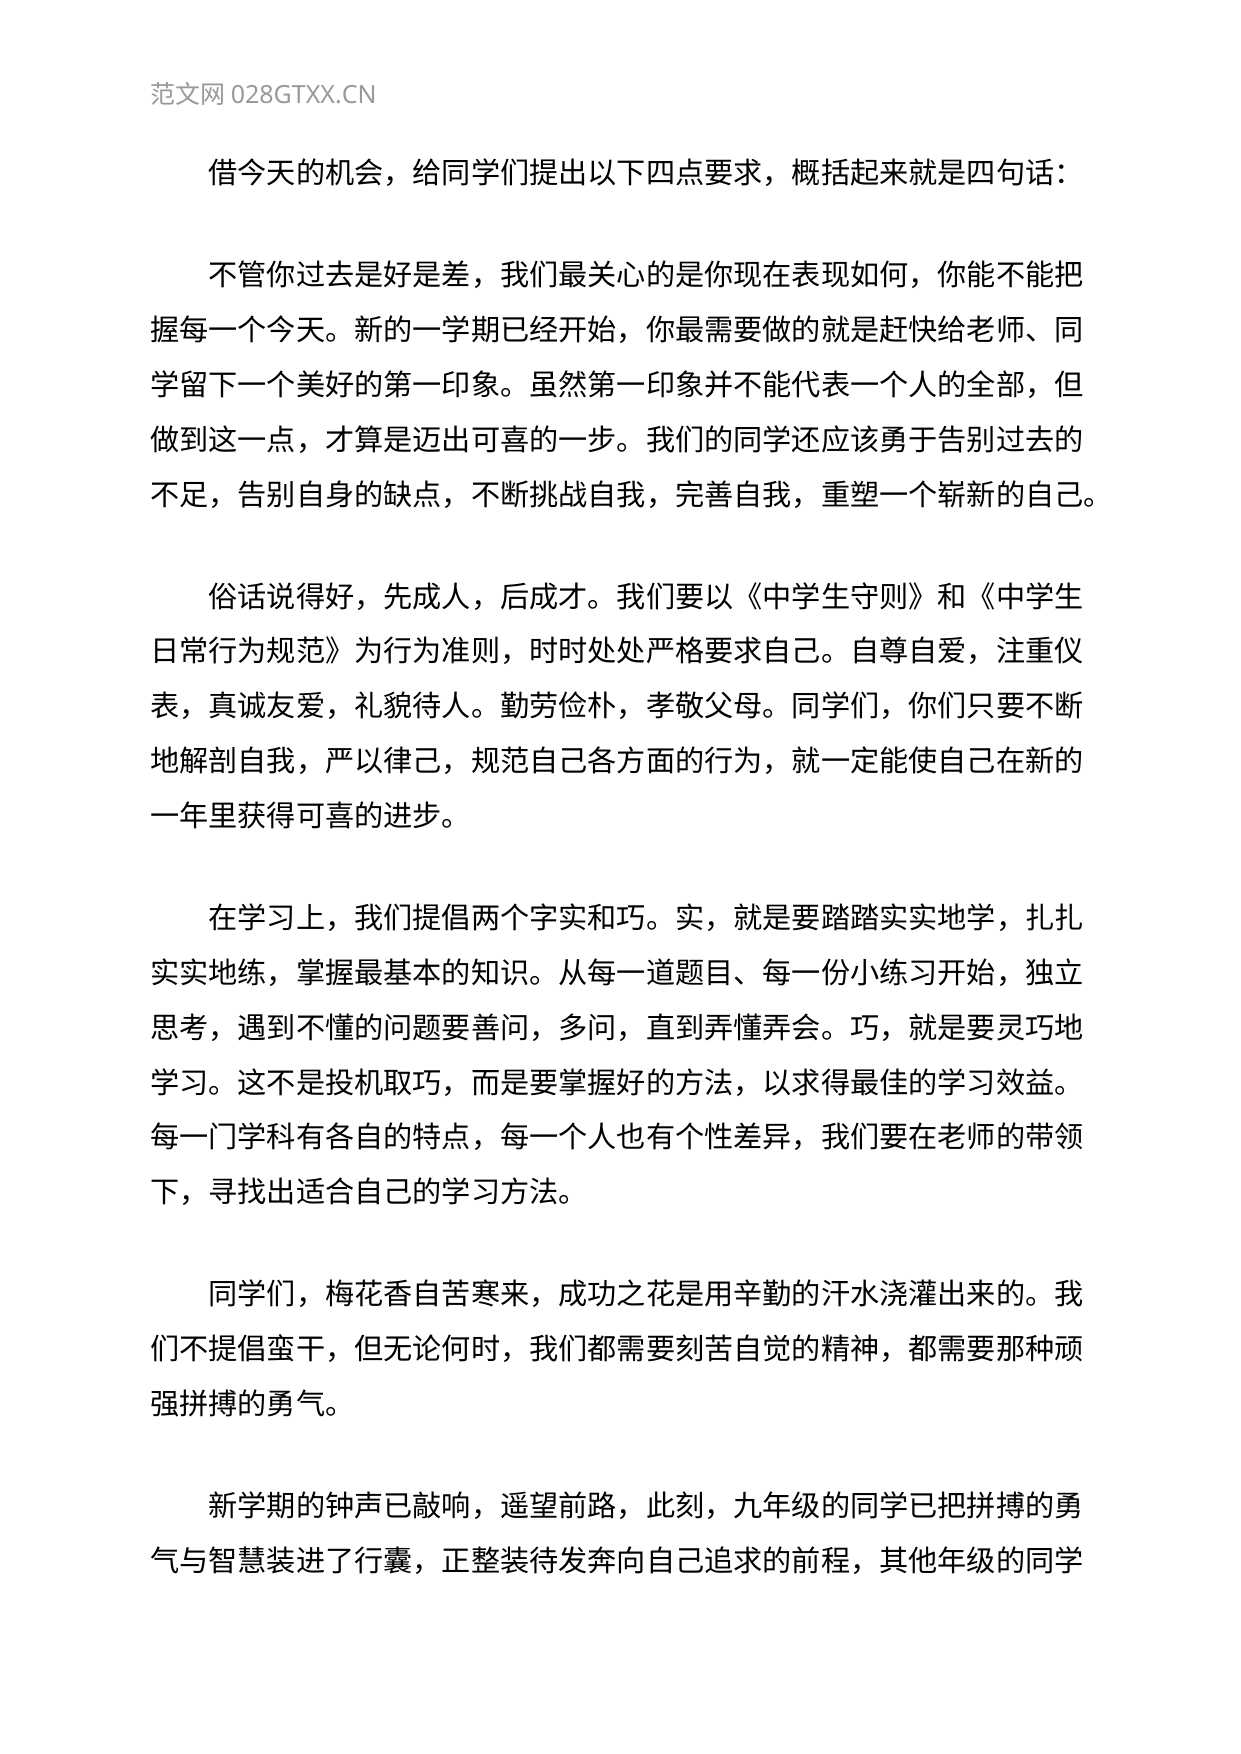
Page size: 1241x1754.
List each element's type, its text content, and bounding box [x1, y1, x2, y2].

text 同学们，梅花香自苦寒来，成功之花是用辛勤的汗水浇灌出来的。我们不提倡蛮干，但无论何时，我们都需要刻苦自觉的精神，都需要那种顽强拼搏的勇气。 [150, 1271, 1090, 1423]
text 不管你过去是好是差，我们最关心的是你现在表现如何，你能不能把握每一个今天。新的一学期已经开始，你最需要做的就是赶快给老师、同学留下一个美好的第一印象。虽然第一印象并不能代表一个人的全部，但做到这一点，才算是迈出可喜的一步。我们的同学还应该勇于告别过去的不足，告别自身的缺点，不断挑战自我，完善自我，重塑一个崭新的自己。 [150, 252, 1090, 514]
text 俗话说得好，先成人，后成才。我们要以《中学生守则》和《中学生日常行为规范》为行为准则，时时处处严格要求自己。自尊自爱，注重仪表，真诚友爱，礼貌待人。勤劳俭朴，孝敬父母。同学们，你们只要不断地解剖自我，严以律己，规范自己各方面的行为，就一定能使自己在新的一年里获得可喜的进步。 [150, 573, 1090, 835]
text 在学习上，我们提倡两个字实和巧。实，就是要踏踏实实地学，扎扎实实地练，掌握最基本的知识。从每一道题目、每一份小练习开始，独立思考，遇到不懂的问题要善问，多问，直到弄懂弄会。巧，就是要灵巧地学习。这不是投机取巧，而是要掌握好的方法，以求得最佳的学习效益。每一门学科有各自的特点，每一个人也有个性差异，我们要在老师的带领下，寻找出适合自己的学习方法。 [150, 894, 1090, 1211]
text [150, 1482, 1090, 1579]
text 借今天的机会，给同学们提出以下四点要求，概括起来就是四句话： [150, 150, 1090, 192]
